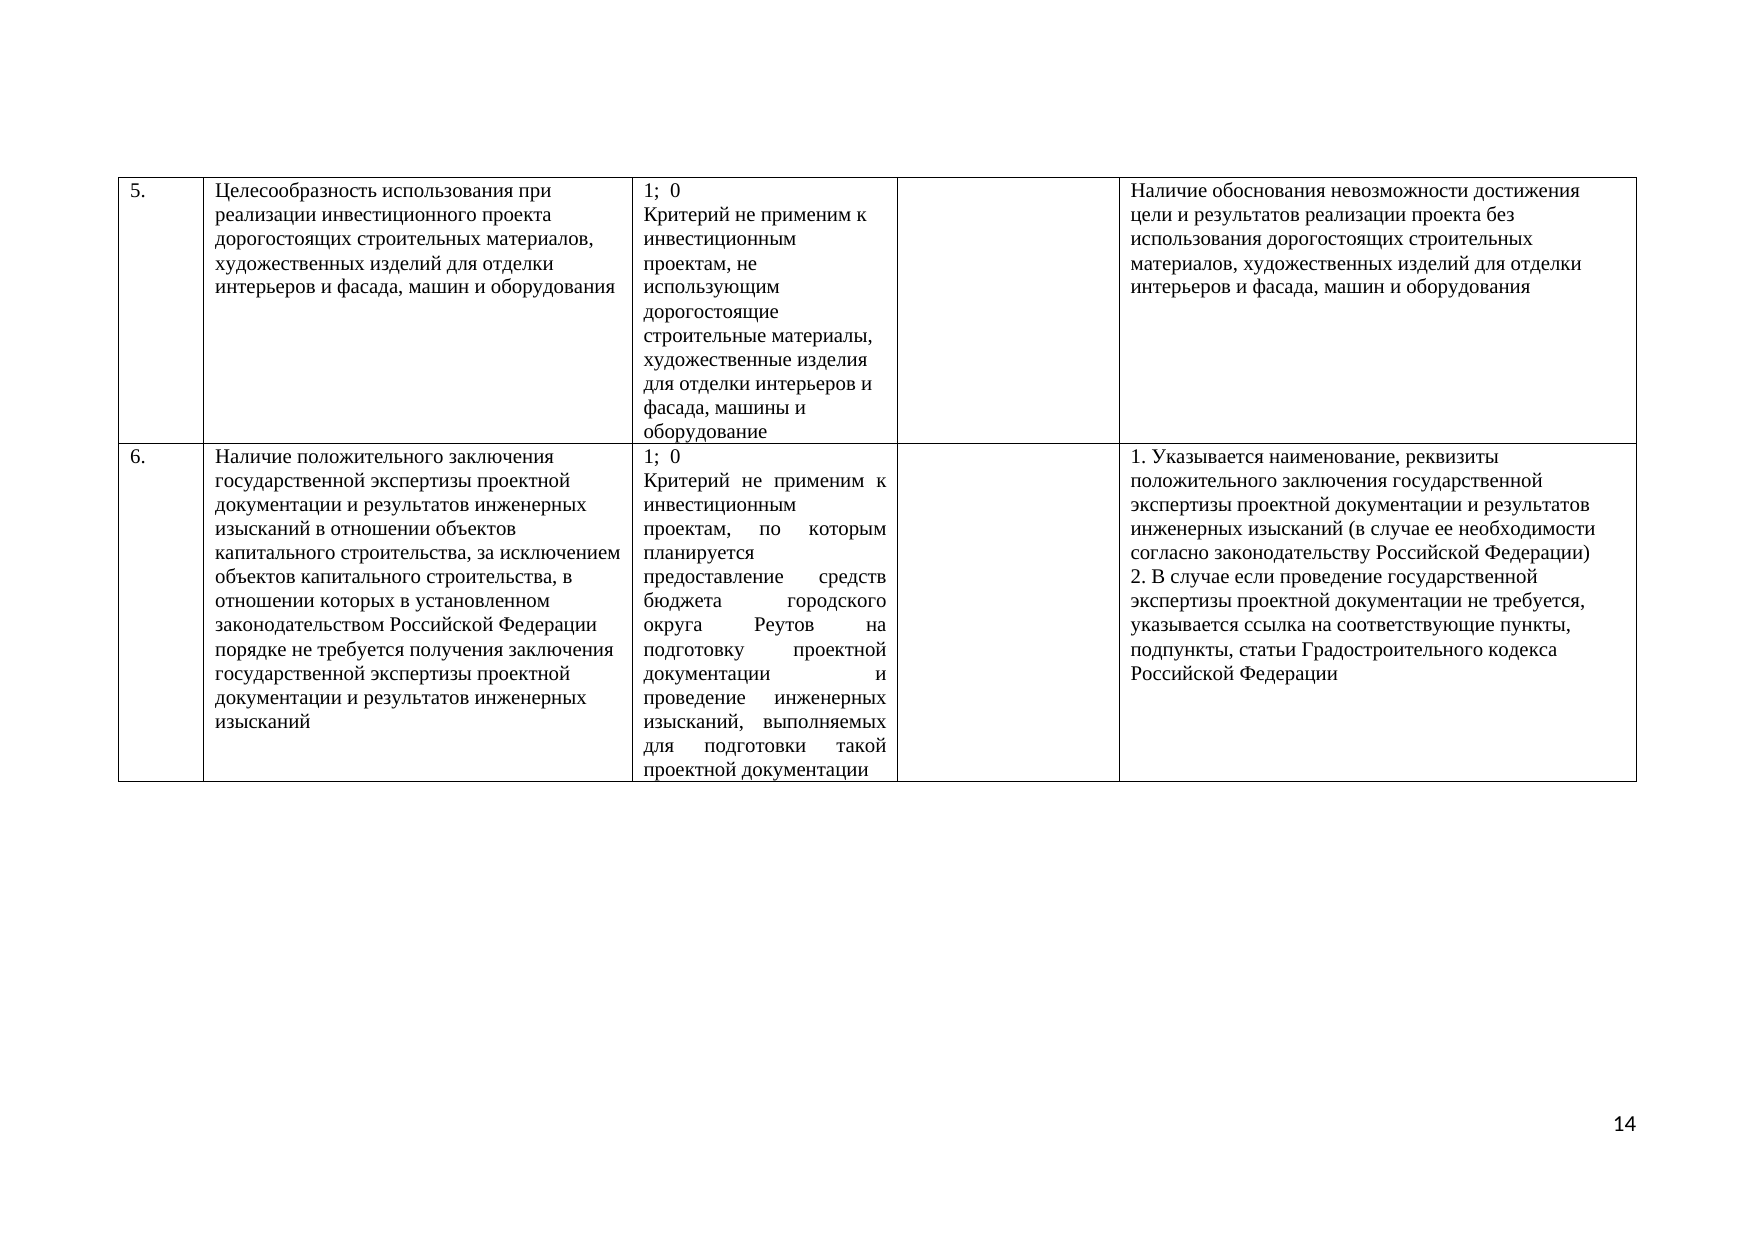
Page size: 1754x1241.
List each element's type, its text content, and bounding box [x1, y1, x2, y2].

table_cell 6. [119, 444, 203, 781]
table_cell 1; 0 Критерий не применим к инвестиционным проектам, по которым планируется предоставление средств бюджета городского округа Реутов на подготовку проектной документации и проведение инженерных изысканий, выполняемых для подготовки такой проектной документации [633, 444, 897, 781]
table_cell Наличие положительного заключения государственной экспертизы проектной документации и результатов инженерных изысканий в отношении объектов капитального строительства, за исключением объектов капитального строительства, в отношении которых в установленном законодательством Российской Федерации порядке не требуется получения заключения государственной экспертизы проектной документации и результатов инженерных изысканий [204, 444, 632, 781]
table_cell [898, 444, 1119, 781]
table_cell Наличие обоснования невозможности достижения цели и результатов реализации проекта без использования дорогостоящих строительных материалов, художественных изделий для отделки интерьеров и фасада, машин и оборудования [1120, 178, 1636, 443]
table_cell 1. Указывается наименование, реквизиты положительного заключения государственной экспертизы проектной документации и результатов инженерных изысканий (в случае ее необходимости согласно законодательству Российской Федерации) 2. В случае если проведение государственной экспертизы проектной документации не требуется, указывается ссылка на соответствующие пункты, подпункты, статьи Градостроительного кодекса Российской Федерации [1120, 444, 1636, 781]
table_cell 5. [119, 178, 203, 443]
table_cell 1; 0 Критерий не применим к инвестиционным проектам, не использующим дорогостоящие строительные материалы, художественные изделия для отделки интерьеров и фасада, машины и оборудование [633, 178, 897, 443]
table_cell [898, 178, 1119, 443]
table_cell Целесообразность использования при реализации инвестиционного проекта дорогостоящих строительных материалов, художественных изделий для отделки интерьеров и фасада, машин и оборудования [204, 178, 632, 443]
